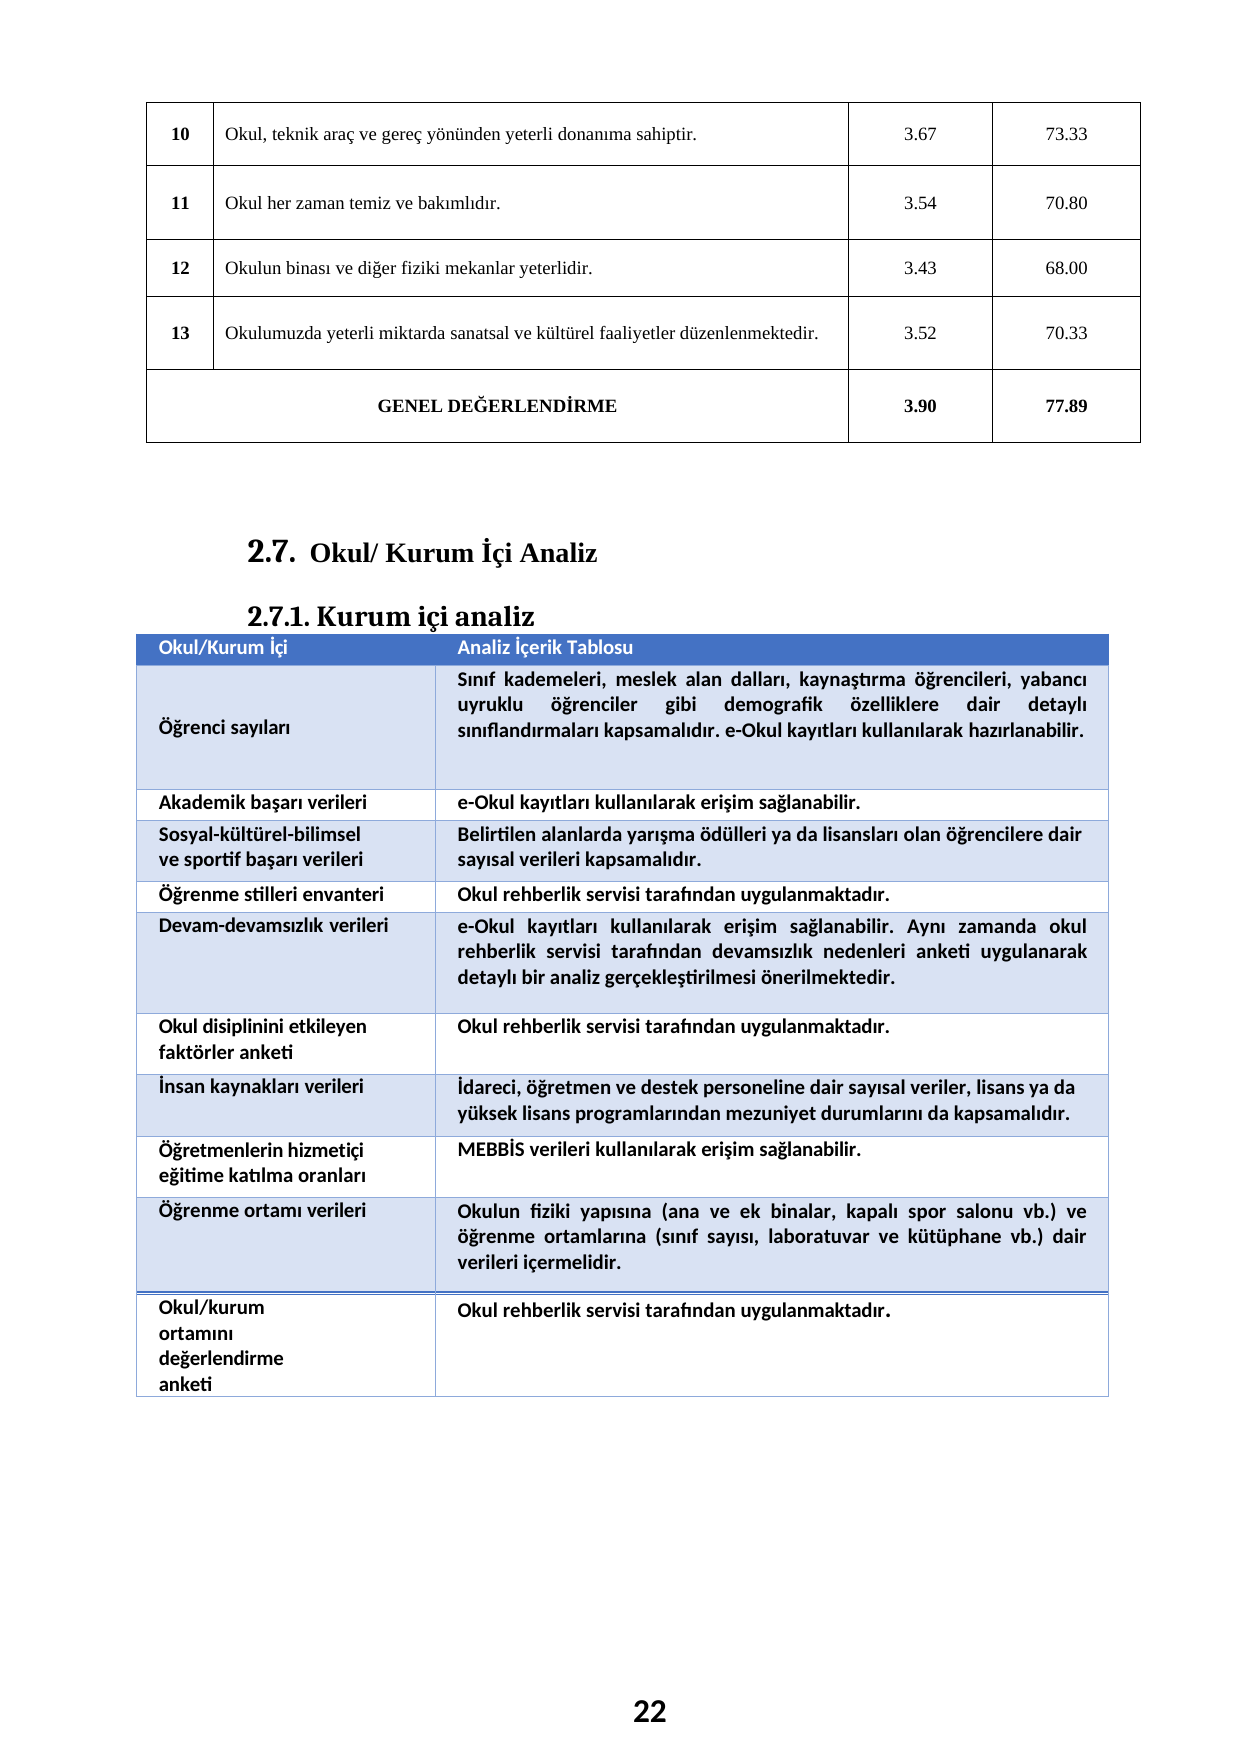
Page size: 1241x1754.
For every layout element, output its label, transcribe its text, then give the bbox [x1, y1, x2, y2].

table_header Okul/Kurum İçi [137, 635, 435, 665]
table_cell 12 [147, 240, 213, 296]
table_cell Okul rehberlik servisi tarafından uygulanmaktadır. [436, 882, 1108, 912]
table_cell GENEL DEĞERLENDİRME [147, 370, 848, 442]
table_cell 3.54 [849, 166, 992, 238]
table_cell 13 [147, 297, 213, 369]
table_cell Okul, teknik araç ve gereç yönünden yeterli donanıma sahiptir. [214, 103, 848, 165]
table_cell e-Okul kayıtları kullanılarak erişim sağlanabilir. Aynı zamanda okul rehberlik servisi tarafından devamsızlık nedenleri anketi uygulanarak detaylı bir analiz gerçekleştirilmesi önerilmektedir. [436, 913, 1108, 1013]
table_header Analiz İçerik Tablosu [436, 635, 1108, 665]
table_cell Okul/kurum ortamını değerlendirme anketi [137, 1295, 435, 1396]
table_cell Öğrenme stilleri envanteri [137, 882, 435, 912]
table_cell Okulumuzda yeterli miktarda sanatsal ve kültürel faaliyetler düzenlenmektedir. [214, 297, 848, 369]
table_cell 70.33 [993, 297, 1140, 369]
table_cell Öğrenme ortamı verileri [137, 1198, 435, 1291]
table_cell 68.00 [993, 240, 1140, 296]
table_cell Okul her zaman temiz ve bakımlıdır. [214, 166, 848, 238]
table_cell Öğretmenlerin hizmetiçi eğitime katılma oranları [137, 1137, 435, 1197]
table_cell İnsan kaynakları verileri [137, 1075, 435, 1136]
table_cell 77.89 [993, 370, 1140, 442]
table_cell Öğrenci sayıları [137, 666, 435, 789]
list Okul/ Kurum İçi Analiz [247, 532, 1152, 571]
table_cell Devam-devamsızlık verileri [137, 913, 435, 1013]
table_cell 3.52 [849, 297, 992, 369]
table_cell 3.90 [849, 370, 992, 442]
table_cell Okul disiplinini etkileyen faktörler anketi [137, 1014, 435, 1073]
table_cell Okulun binası ve diğer fiziki mekanlar yeterlidir. [214, 240, 848, 296]
text 2.7.1. Kurum içi analiz [247, 600, 1152, 633]
table_cell 10 [147, 103, 213, 165]
table_cell 3.67 [849, 103, 992, 165]
table_cell Belirtilen alanlarda yarışma ödülleri ya da lisansları olan öğrencilere dair sayısal verileri kapsamalıdır. [436, 821, 1108, 881]
table_cell 11 [147, 166, 213, 238]
table_cell Sosyal-kültürel-bilimsel ve sportif başarı verileri [137, 821, 435, 881]
table_cell Okul rehberlik servisi tarafından uygulanmaktadır. [436, 1295, 1108, 1396]
table_cell 73.33 [993, 103, 1140, 165]
table_cell İdareci, öğretmen ve destek personeline dair sayısal veriler, lisans ya da yüksek lisans programlarından mezuniyet durumlarını da kapsamalıdır. [436, 1075, 1108, 1136]
table_cell Akademik başarı verileri [137, 790, 435, 820]
table_cell 70.80 [993, 166, 1140, 238]
table_cell Sınıf kademeleri, meslek alan dalları, kaynaştırma öğrencileri, yabancı uyruklu öğrenciler gibi demografik özelliklere dair detaylı sınıflandırmaları kapsamalıdır. e-Okul kayıtları kullanılarak hazırlanabilir. [436, 666, 1108, 789]
table_cell Okul rehberlik servisi tarafından uygulanmaktadır. [436, 1014, 1108, 1073]
table_cell Okulun fiziki yapısına (ana ve ek binalar, kapalı spor salonu vb.) ve öğrenme ortamlarına (sınıf sayısı, laboratuvar ve kütüphane vb.) dair verileri içermelidir. [436, 1198, 1108, 1291]
table_cell 3.43 [849, 240, 992, 296]
table_cell e-Okul kayıtları kullanılarak erişim sağlanabilir. [436, 790, 1108, 820]
table_cell MEBBİS verileri kullanılarak erişim sağlanabilir. [436, 1137, 1108, 1197]
